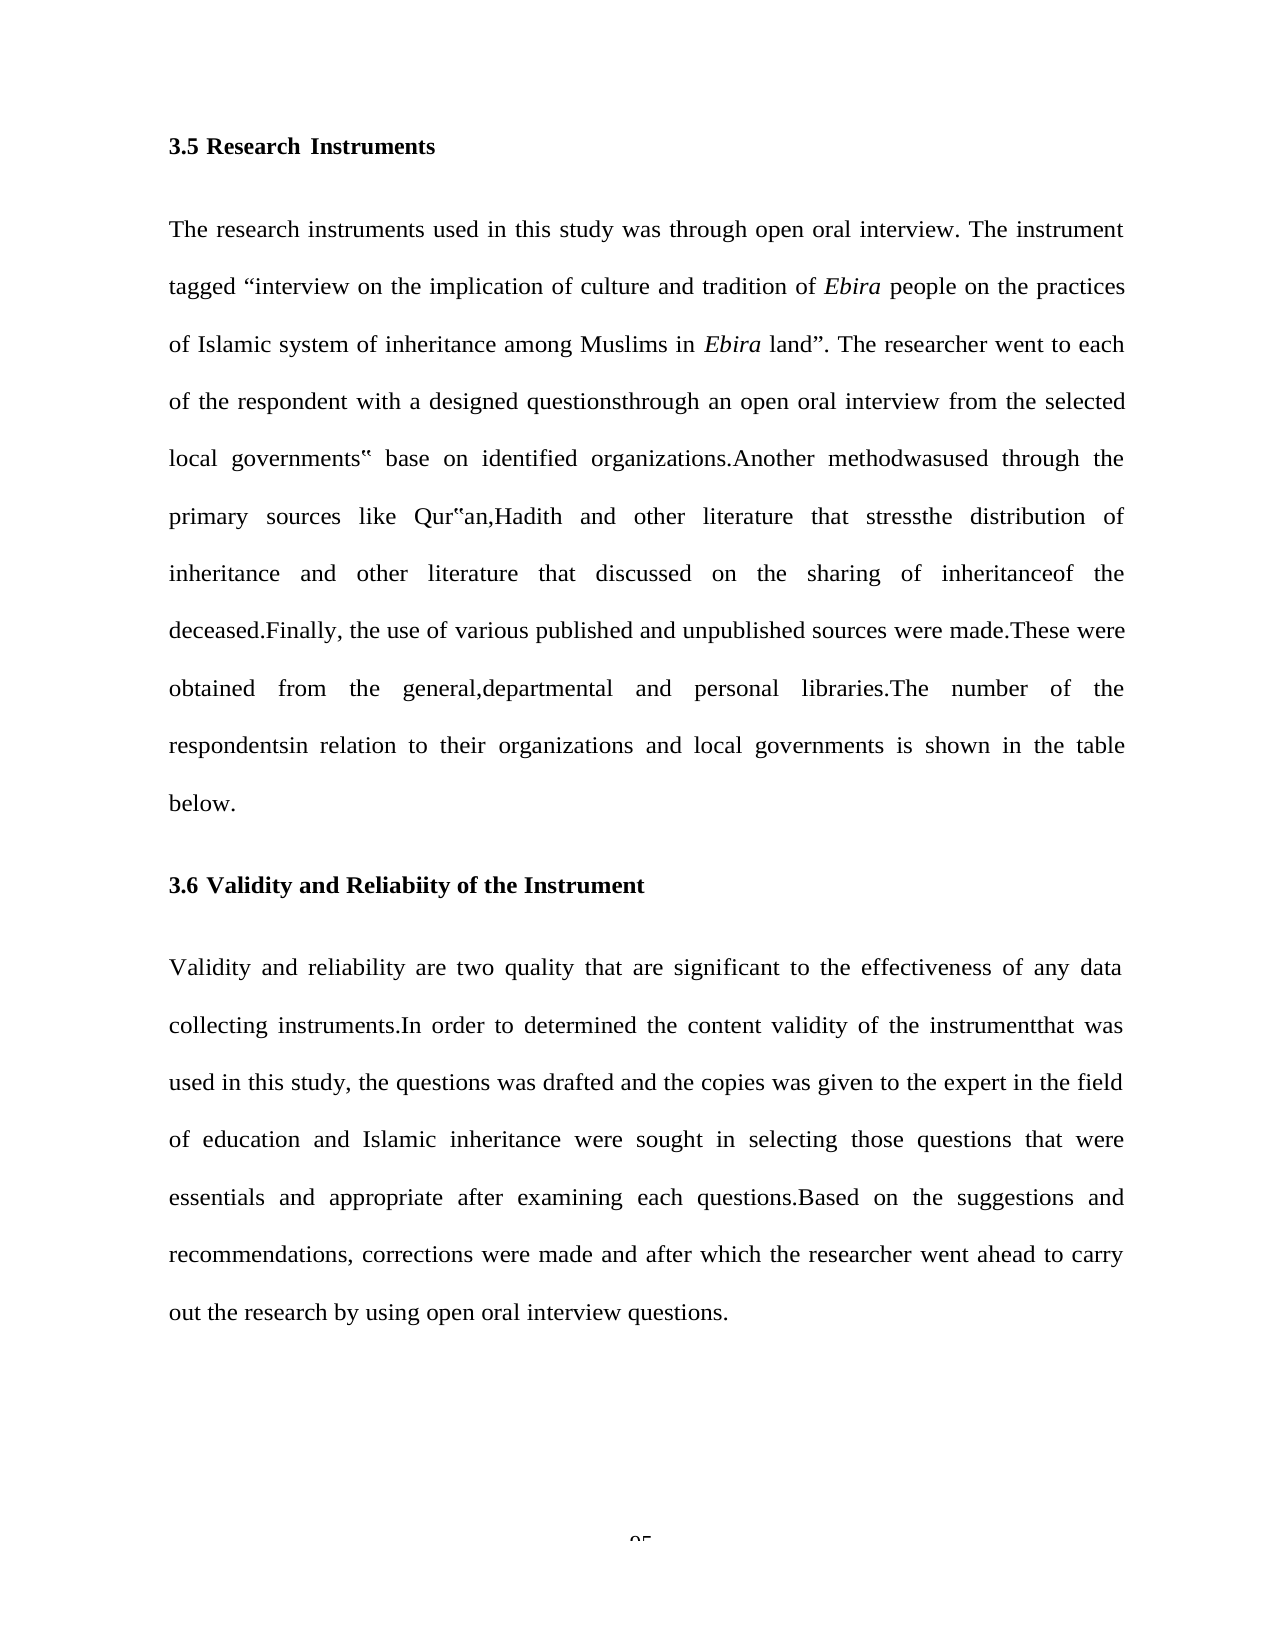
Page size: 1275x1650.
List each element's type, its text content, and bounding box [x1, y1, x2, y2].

subtitle Validity and Reliabiity of the Instrument [169, 871, 1231, 898]
list Research Instruments [169, 132, 1231, 160]
text The research instruments used in this study was through open oral interview. The instrument tagged “interview on the implication of culture and tradition of Ebira people on the practices of Islamic system of inheritance among Muslims in Ebira land”. The researcher went to each of the respondent with a designed questionsthrough an open oral interview from the selected local governments‟ base on identified organizations.Another methodwasused through the primary sources like Qur‟an,Hadith and other literature that stressthe distribution of inheritance and other literature that discussed on the sharing of inheritanceof the deceased.Finally, the use of various published and unpublished sources were made.These were obtained from the general,departmental and personal libraries.The number of the respondentsin relation to their organizations and local governments is shown in the table below. [169, 215, 1126, 816]
text Validity and reliability are two quality that are significant to the effectiveness of any data collecting instruments.In order to determined the content validity of the instrumentthat was used in this study, the questions was drafted and the copies was given to the expert in the field of education and Islamic inheritance were sought in selecting those questions that were essentials and appropriate after examining each questions.Based on the suggestions and recommendations, corrections were made and after which the researcher went ahead to carry out the research by using open oral interview questions. [169, 953, 1125, 1325]
